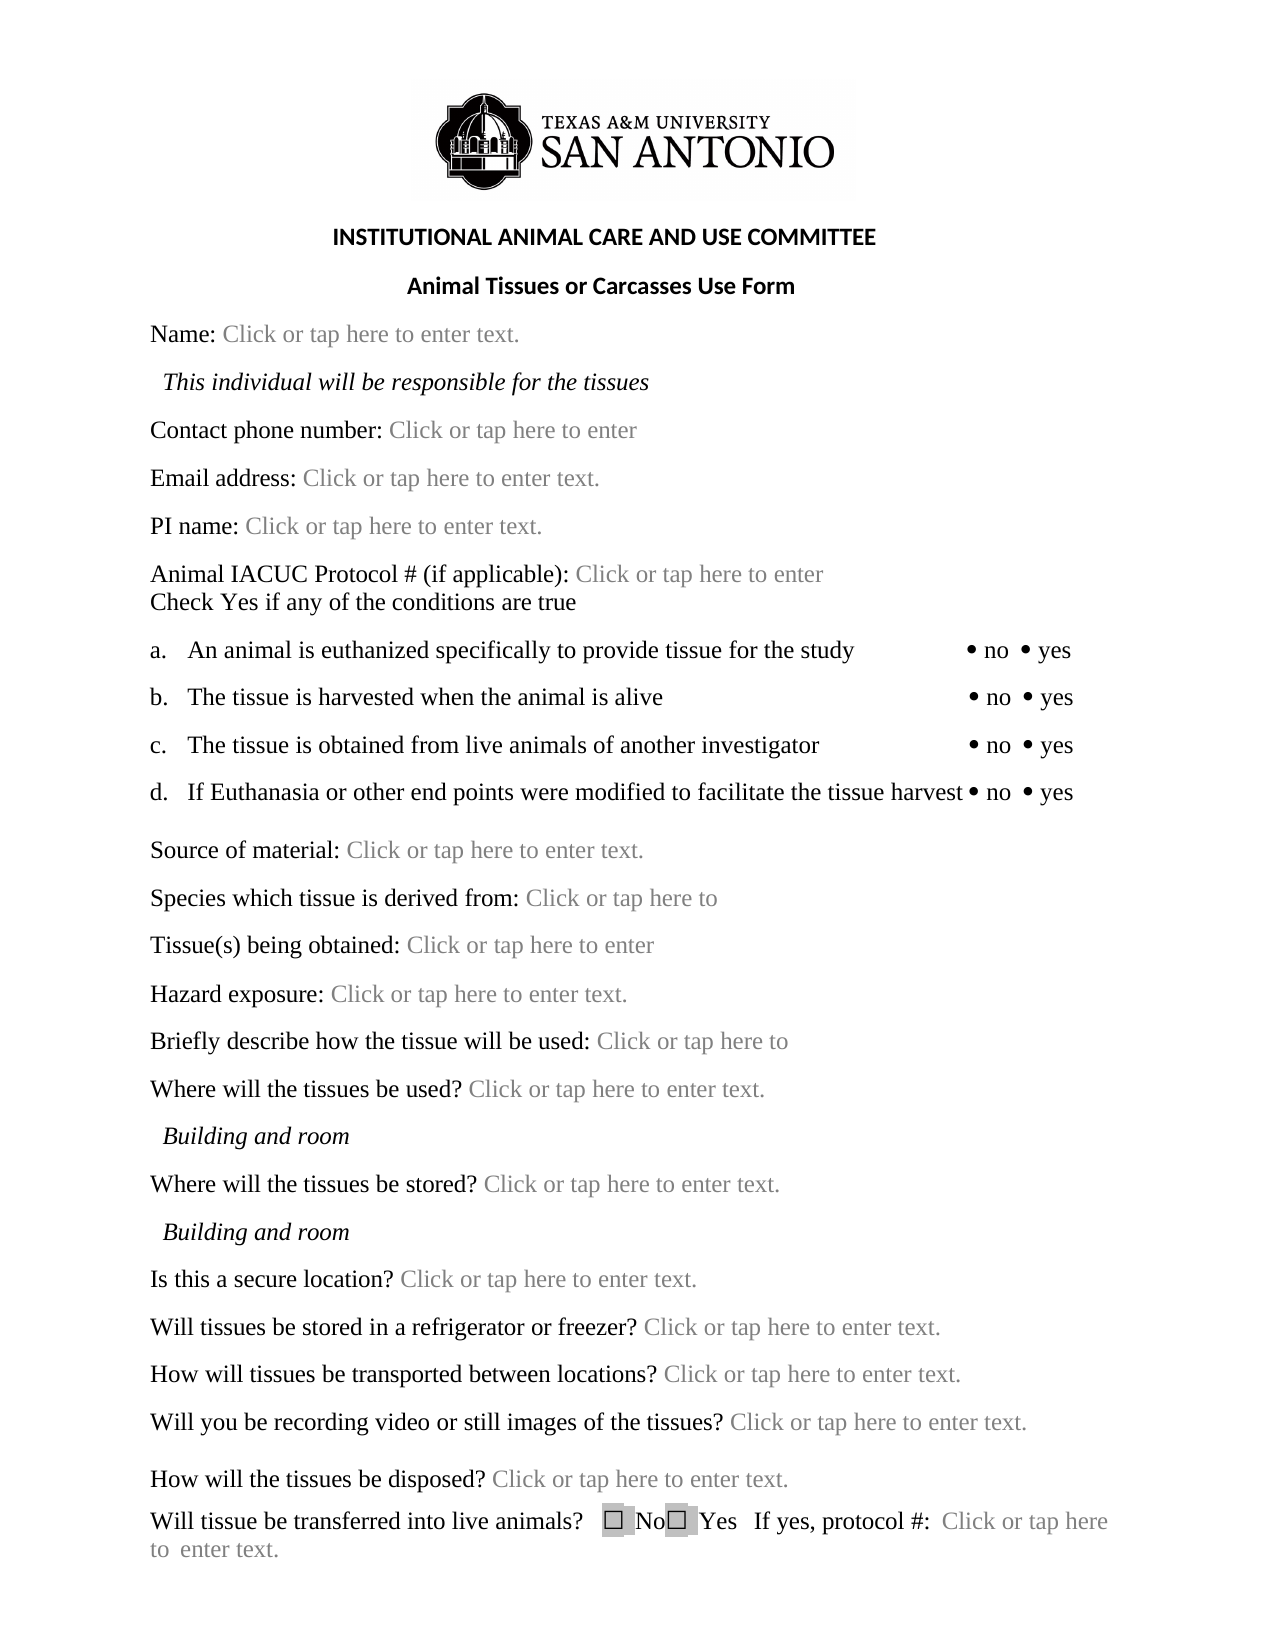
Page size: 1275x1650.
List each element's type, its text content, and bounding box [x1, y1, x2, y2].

text Will tissue be transferred into live animals? ☐ No☐ Yes If yes, protocol #: Click or tap here to enter text. [150, 1504, 1112, 1562]
text Name: Click or tap here to enter text. [150, 319, 1129, 348]
text Species which tissue is derived from: Click or tap here to Tissue(s) being obtained: Click or tap here to enter [150, 883, 769, 959]
text Animal Tissues or Carcasses Use Form [332, 270, 888, 301]
text Source of material: Click or tap here to enter text. [150, 835, 1129, 864]
list The tissue is harvested when the animal is alive no yes [149, 682, 1129, 711]
text Hazard exposure: Click or tap here to enter text. [150, 979, 1129, 1007]
text INSTITUTIONAL ANIMAL CARE AND USE COMMITTEE [332, 221, 888, 251]
text How will the tissues be disposed? Click or tap here to enter text. [150, 1464, 1129, 1493]
list If Euthanasia or other end points were modified to facilitate the tissue harvest no yes [149, 777, 1129, 806]
picture [410, 79, 857, 201]
text Briefly describe how the tissue will be used: Click or tap here to Where will the tissues be used? Click or tap here to enter text. [150, 1026, 840, 1103]
text Where will the tissues be stored? Click or tap here to enter text. [150, 1169, 1129, 1198]
text Is this a secure location? Click or tap here to enter text. [137, 1264, 1129, 1293]
list An animal is euthanized specifically to provide tissue for the study no yes [149, 635, 1129, 664]
text Building and room [150, 1123, 1129, 1150]
text PI name: Click or tap here to enter text. [150, 511, 1129, 540]
text Will you be recording video or still images of the tissues? Click or tap here to enter text. [150, 1407, 1129, 1436]
text How will tissues be transported between locations? Click or tap here to enter text. [150, 1359, 1129, 1388]
text This individual will be responsible for the tissues Contact phone number: Click or tap here to enter Email address: Click or tap here to enter text. [150, 367, 652, 492]
list The tissue is obtained from live animals of another investigator no yes [149, 730, 1129, 759]
text Building and room [150, 1217, 1129, 1246]
text Animal IACUC Protocol # (if applicable): Click or tap here to enter Check Yes if any of the conditions are true [150, 559, 840, 616]
text Will tissues be stored in a refrigerator or freezer? Click or tap here to enter text. [137, 1312, 1129, 1341]
